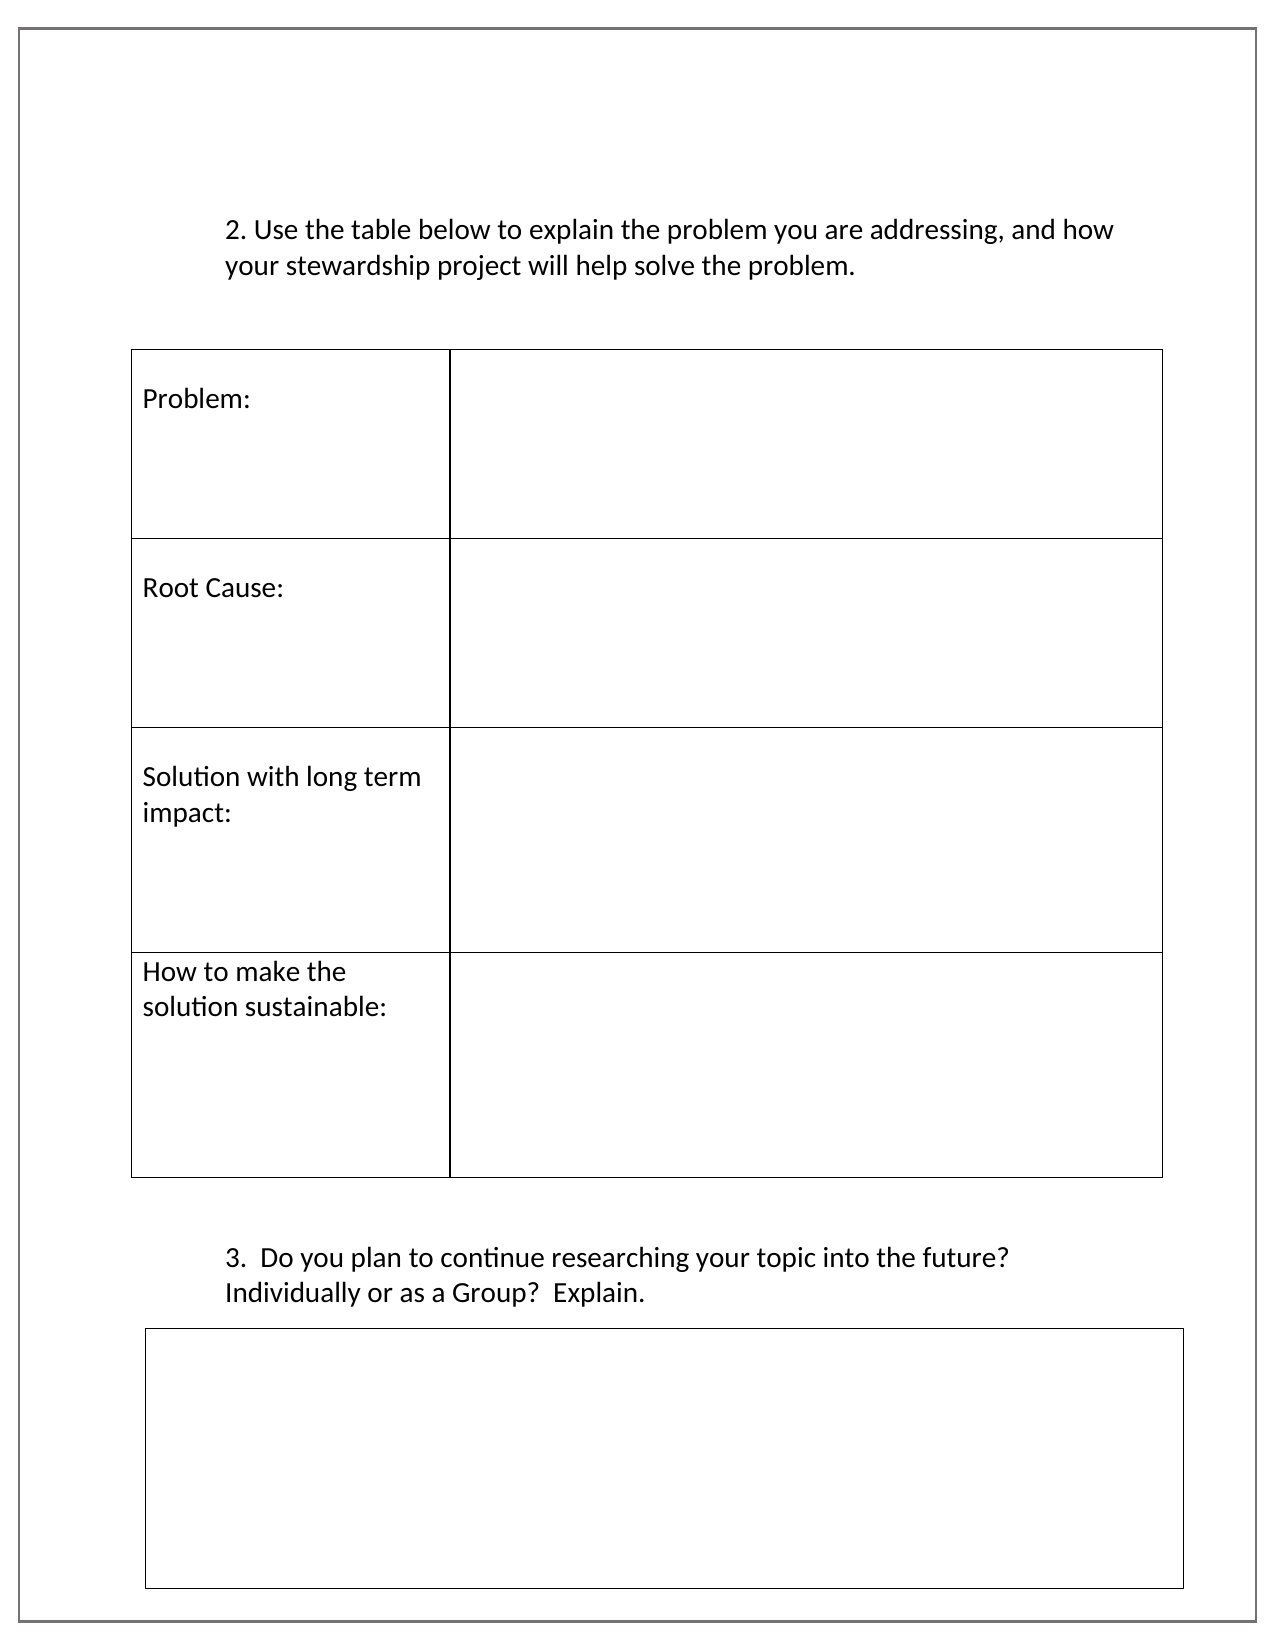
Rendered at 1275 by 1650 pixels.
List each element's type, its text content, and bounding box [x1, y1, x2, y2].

table_cell Root Cause: [132, 539, 449, 727]
table_cell Solution with long term impact: [132, 728, 449, 952]
table_cell [451, 953, 1162, 1177]
list 2. Use the table below to explain the problem you are addressing, and how your stewardship project will help solve the problem. [225, 211, 1125, 282]
list 3. Do you plan to continue researching your topic into the future? Individually or as a Group? Explain. [225, 1239, 1125, 1310]
table_header [451, 350, 1162, 538]
table_cell [451, 728, 1162, 952]
table_header Problem: [132, 350, 449, 538]
table_cell How to make the solution sustainable: [132, 953, 449, 1177]
table_cell [451, 539, 1162, 727]
